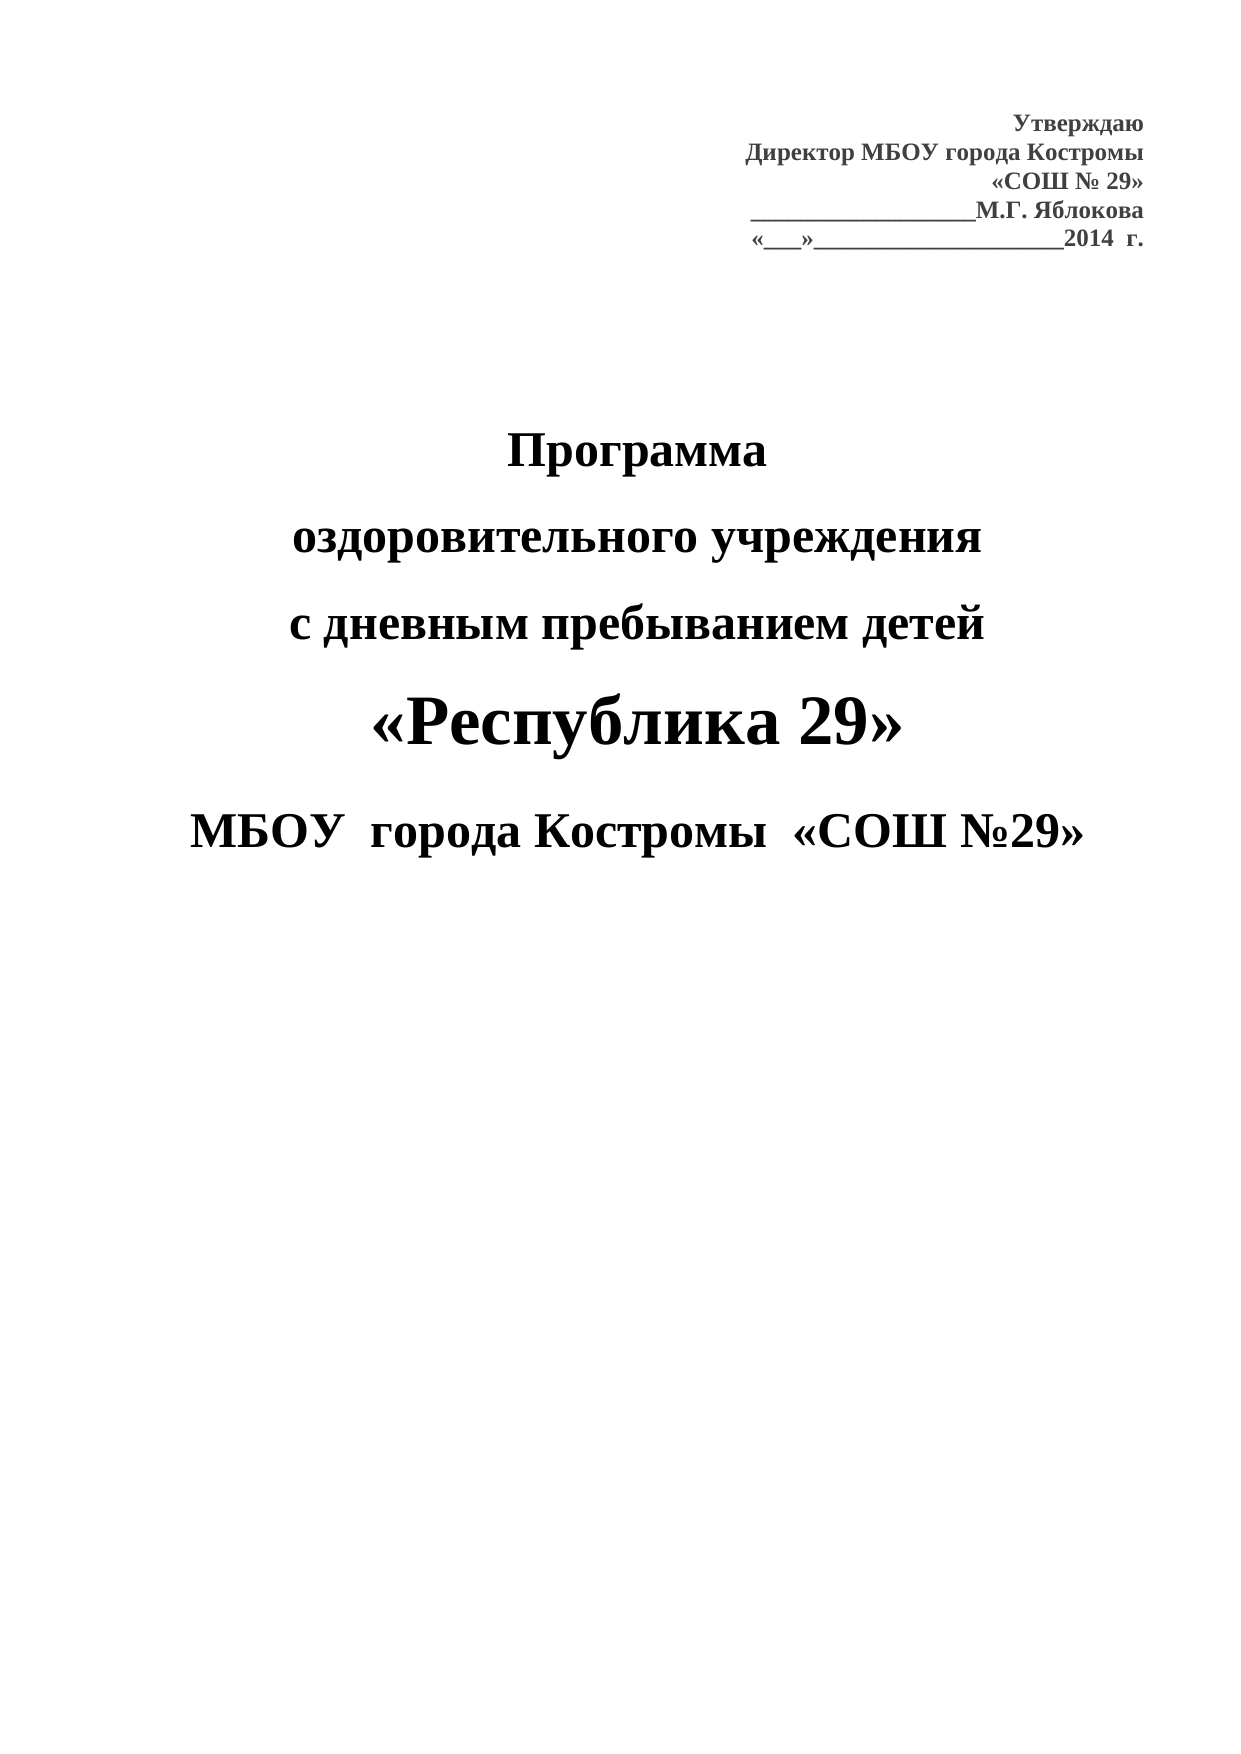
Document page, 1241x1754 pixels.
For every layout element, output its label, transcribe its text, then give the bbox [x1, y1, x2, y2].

text Программа [131, 420, 1144, 477]
text «Республика 29» [131, 679, 1144, 760]
text Директор МБОУ города Костромы [131, 137, 1144, 166]
text «СОШ № 29» [131, 166, 1144, 195]
text __________________М.Г. Яблокова [131, 195, 1144, 223]
text МБОУ города Костромы «СОШ №29» [131, 801, 1144, 858]
text Утверждаю [131, 108, 1144, 137]
text оздоровительного учреждения [131, 506, 1144, 564]
text с дневным пребыванием детей [131, 592, 1144, 650]
text «___»____________________2014 г. [131, 223, 1144, 252]
